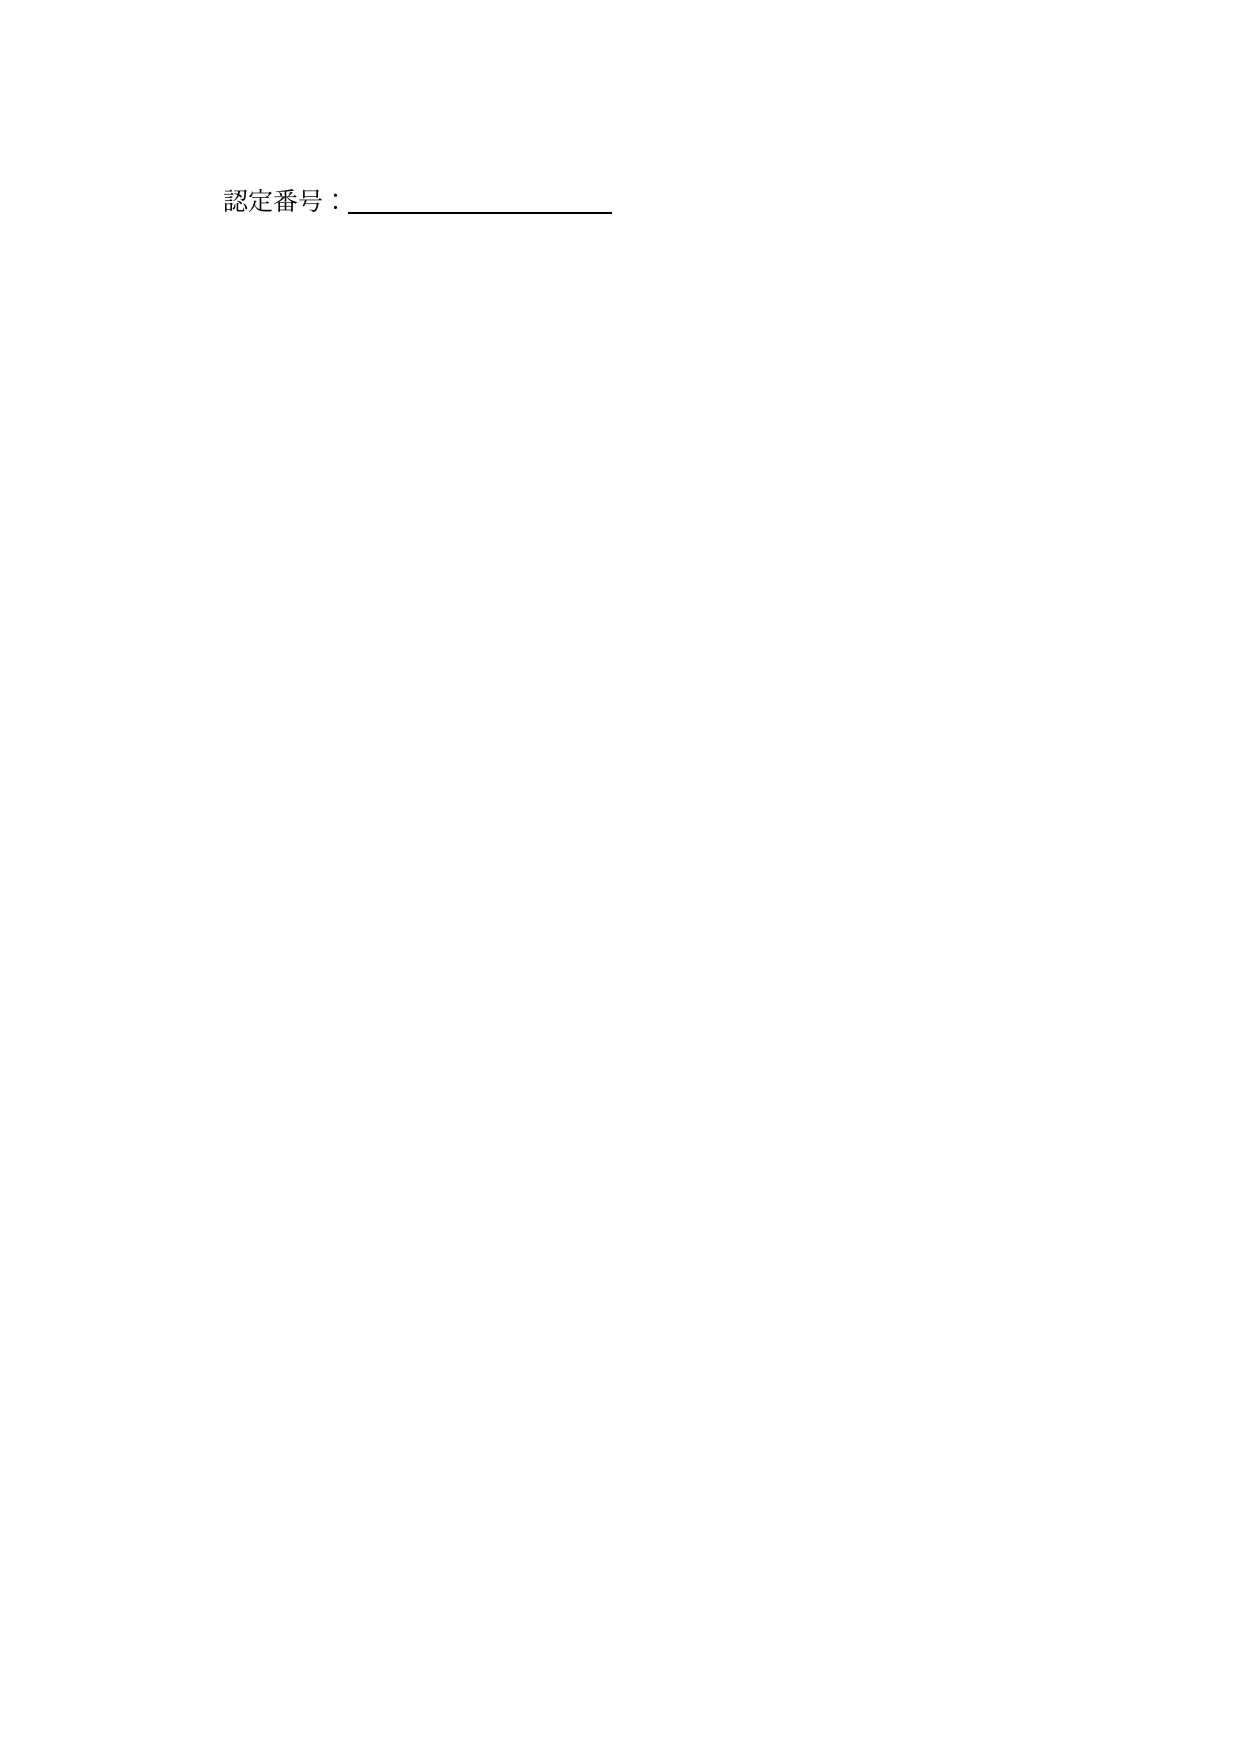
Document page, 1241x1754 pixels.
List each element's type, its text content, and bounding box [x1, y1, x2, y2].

text 認定番号： [148, 182, 1093, 218]
